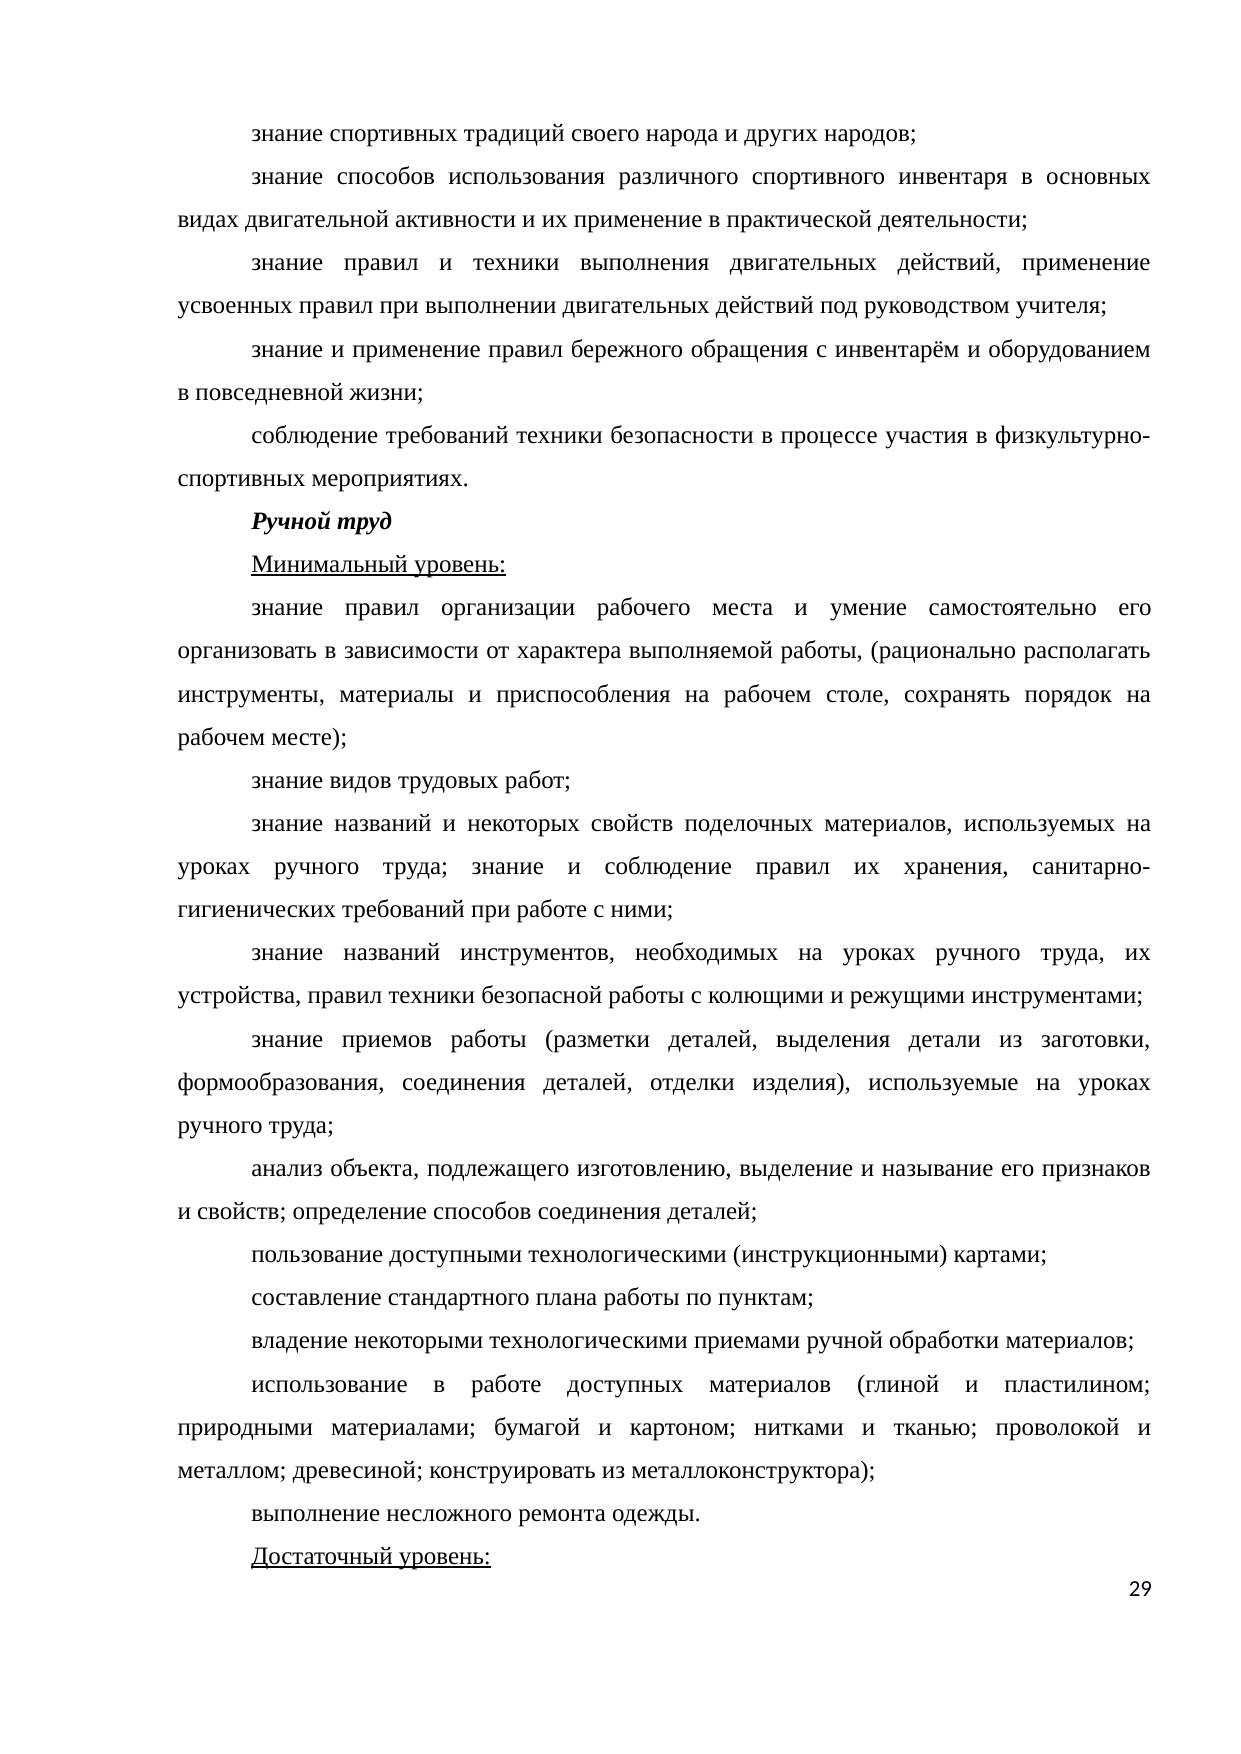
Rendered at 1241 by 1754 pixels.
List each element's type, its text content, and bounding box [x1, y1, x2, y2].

text пользование доступными технологическими (инструкционными) картами; [177, 1239, 1152, 1268]
text анализ объекта, подлежащего изготовлению, выделение и называние его признаков и свойств; определение способов соединения деталей; [177, 1153, 1152, 1225]
text знание правил и техники выполнения двигательных действий, применение усвоенных правил при выполнении двигательных действий под руководством учителя; [177, 247, 1152, 319]
text Минимальный уровень: [177, 549, 1152, 578]
text Ручной труд [177, 506, 1152, 535]
text знание названий и некоторых свойств поделочных материалов, используемых на уроках ручного труда; знание и соблюдение правил их хранения, санитарно-гигиенических требований при работе с ними; [177, 808, 1152, 923]
text знание спортивных традиций своего народа и других народов; [177, 118, 1152, 147]
text знание правил организации рабочего места и умение самостоятельно его организовать в зависимости от характера выполняемой работы, (рационально располагать инструменты, материалы и приспособления на рабочем столе, сохранять порядок на рабочем месте); [177, 592, 1152, 751]
text владение некоторыми технологическими приемами ручной обработки материалов; [177, 1326, 1152, 1354]
text составление стандартного плана работы по пунктам; [177, 1282, 1152, 1311]
text использование в работе доступных материалов (глиной и пластилином; природными материалами; бумагой и картоном; нитками и тканью; проволокой и металлом; древесиной; конструировать из металлоконструктора); [177, 1369, 1152, 1484]
text знание приемов работы (разметки деталей, выделения детали из заготовки, формообразования, соединения деталей, отделки изделия), используемые на уроках ручного труда; [177, 1024, 1152, 1139]
text знание видов трудовых работ; [177, 765, 1152, 794]
text Достаточный уровень: [177, 1541, 1152, 1570]
text выполнение несложного ремонта одежды. [177, 1498, 1152, 1527]
text соблюдение требований техники безопасности в процессе участия в физкультурно-спортивных мероприятиях. [177, 420, 1152, 492]
text знание способов использования различного спортивного инвентаря в основных видах двигательной активности и их применение в практической деятельности; [177, 161, 1152, 233]
text знание и применение правил бережного обращения с инвентарём и оборудованием в повседневной жизни; [177, 334, 1152, 406]
text знание названий инструментов, необходимых на уроках ручного труда, их устройства, правил техники безопасной работы с колющими и режущими инструментами; [177, 937, 1152, 1009]
